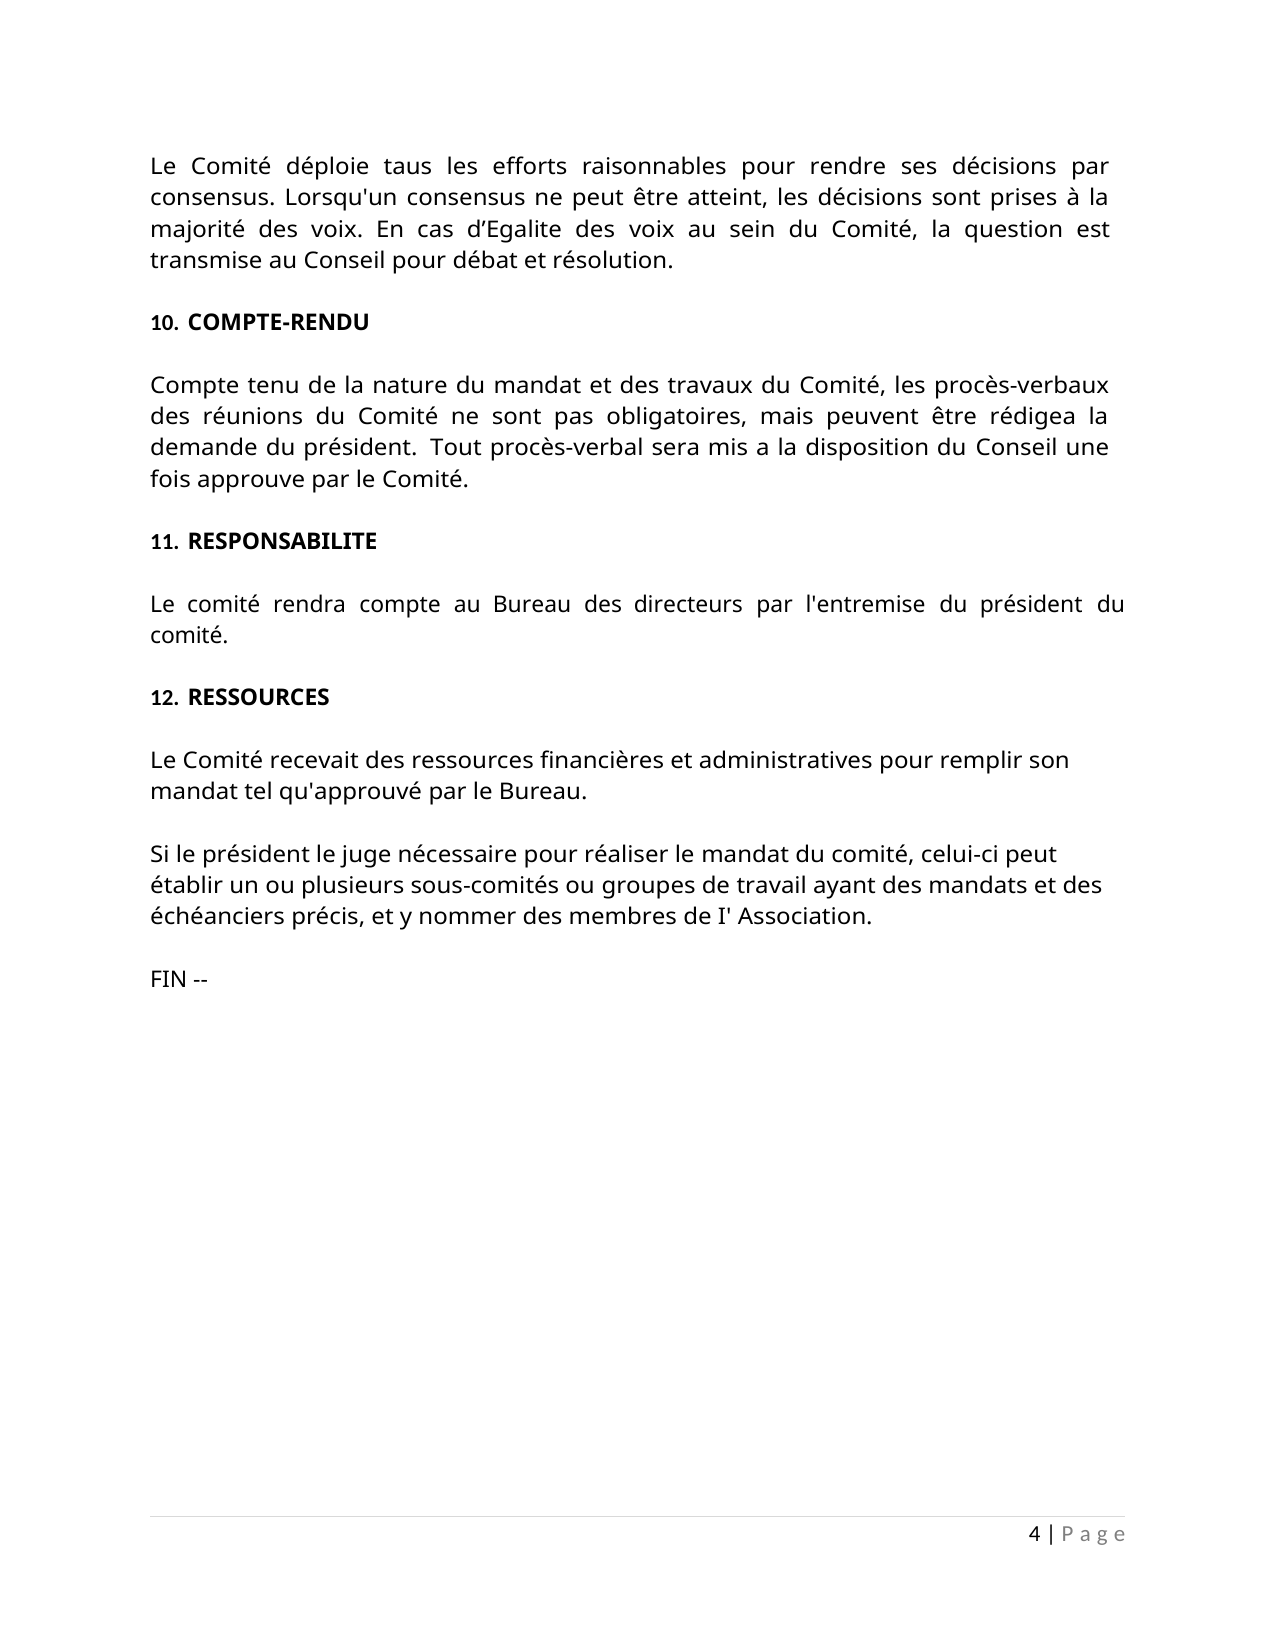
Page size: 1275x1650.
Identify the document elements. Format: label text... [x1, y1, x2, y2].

text Le Comité recevait des ressources financières et administratives pour remplir son mandat tel qu'approuvé par le Bureau. [150, 744, 1125, 806]
list RESPONSABILITE [150, 525, 1125, 556]
text Si le président le juge nécessaire pour réaliser le mandat du comité, celui-ci peut établir un ou plusieurs sous-comités ou groupes de travail ayant des mandats et des échéanciers précis, et y nommer des membres de I' Association. [150, 837, 1125, 931]
list COMPTE-RENDU [150, 306, 1125, 337]
text Le Comité déploie taus les efforts raisonnables pour rendre ses décisions par consensus. Lorsqu'un consensus ne peut être atteint, les décisions sont prises à la majorité des voix. En cas d’Egalite des voix au sein du Comité, la question est transmise au Conseil pour débat et résolution. [150, 150, 1110, 275]
list RESSOURCES [150, 681, 1125, 712]
text Le comité rendra compte au Bureau des directeurs par l'entremise du président du comité. [150, 587, 1125, 650]
text FIN -- [150, 962, 1125, 994]
text Compte tenu de la nature du mandat et des travaux du Comité, les procès-verbaux des réunions du Comité ne sont pas obligatoires, mais peuvent être rédigea la demande du président. Tout procès-verbal sera mis a la disposition du Conseil une fois approuve par le Comité. [150, 369, 1109, 494]
